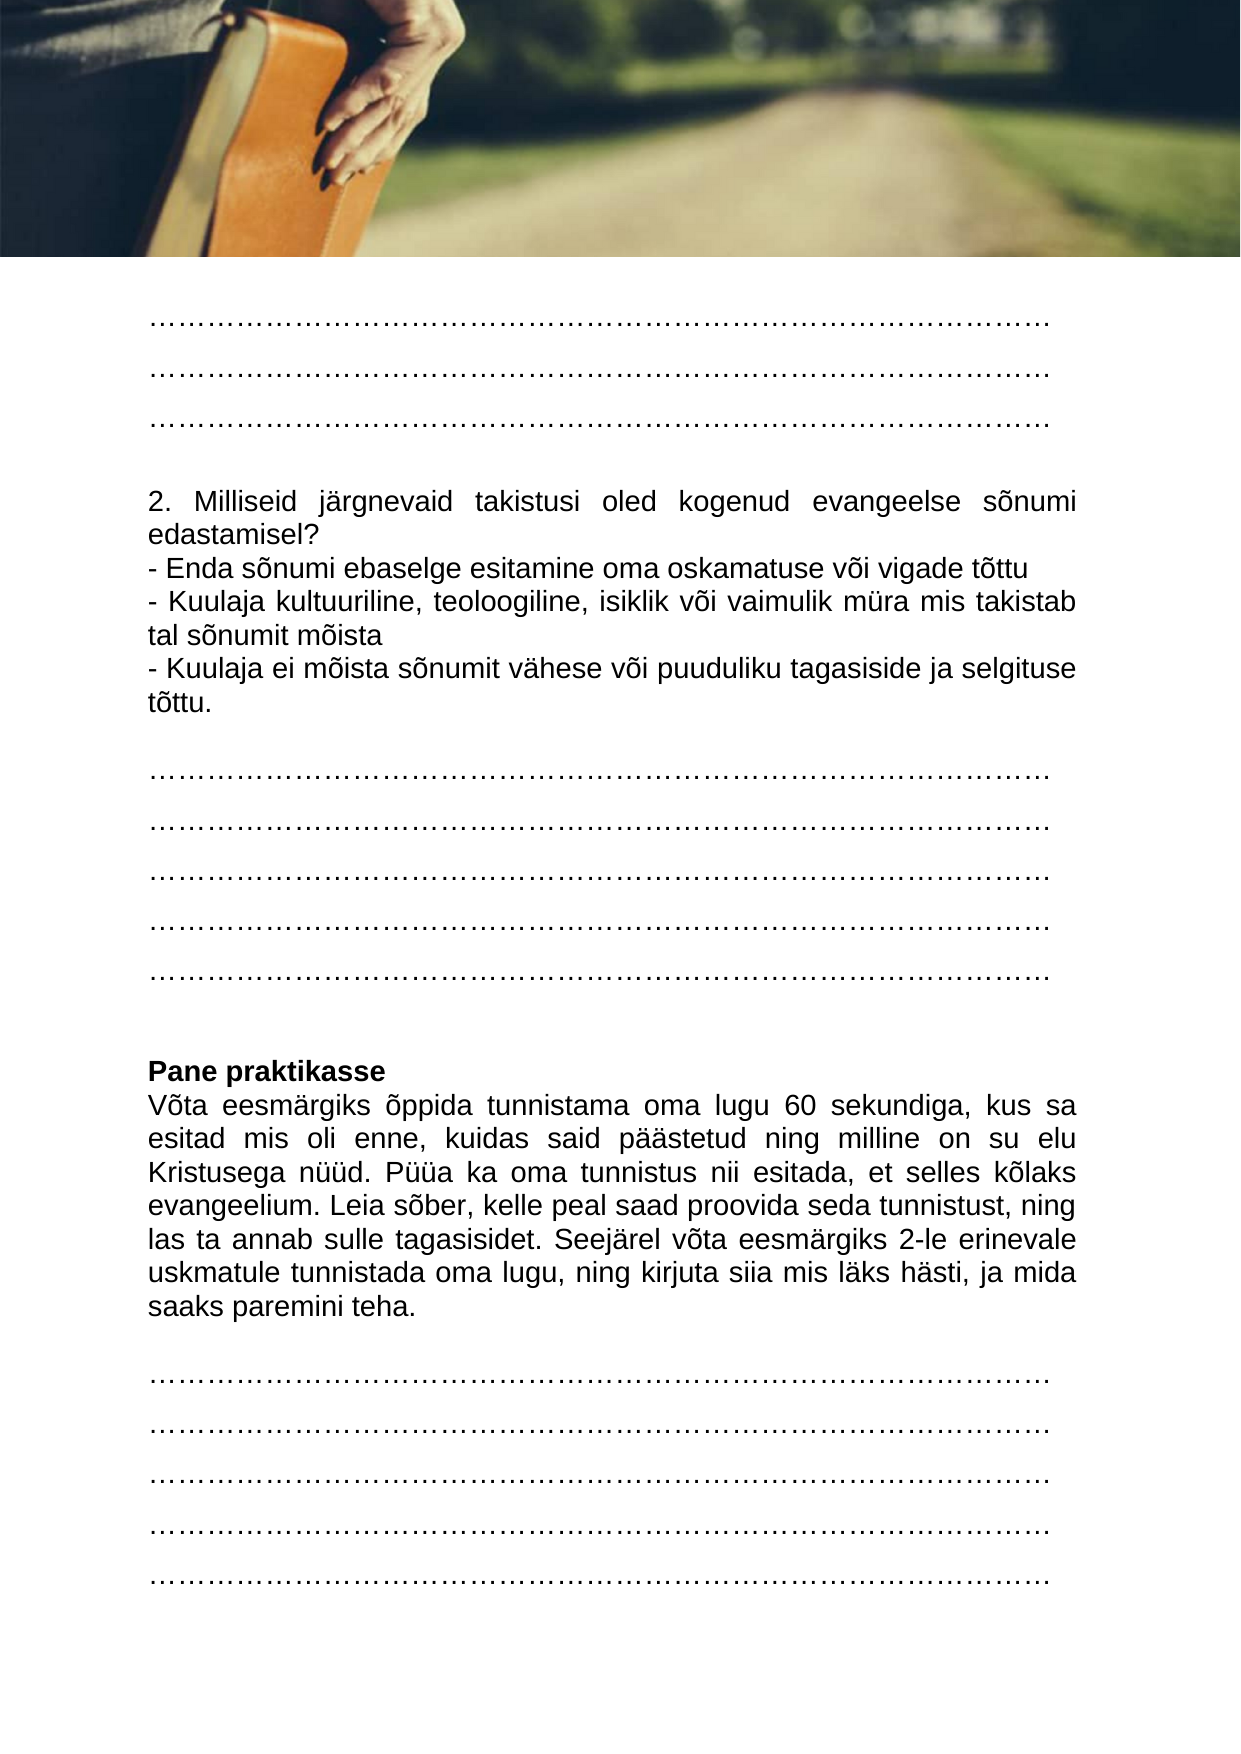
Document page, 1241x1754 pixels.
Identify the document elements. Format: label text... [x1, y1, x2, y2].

picture [0, 0, 1241, 257]
text ………………………………………………………………………………… [148, 903, 1078, 937]
text Pane praktikasse [148, 1054, 1078, 1088]
text 2. Milliseid järgnevaid takistusi oled kogenud evangeelse sõnumi edastamisel? [148, 484, 1078, 551]
text ………………………………………………………………………………… [148, 400, 1078, 433]
text ………………………………………………………………………………… [148, 802, 1078, 836]
text ………………………………………………………………………………… [148, 1507, 1078, 1540]
text ………………………………………………………………………………… [148, 1406, 1078, 1440]
text ………………………………………………………………………………… [148, 1356, 1078, 1389]
text ………………………………………………………………………………… [148, 299, 1078, 333]
text ………………………………………………………………………………… [148, 953, 1078, 987]
text - Kuulaja ei mõista sõnumit vähese või puuduliku tagasiside ja selgituse tõttu. [148, 652, 1078, 719]
text ………………………………………………………………………………… [148, 853, 1078, 886]
text ………………………………………………………………………………… [148, 1557, 1078, 1591]
text ………………………………………………………………………………… [148, 350, 1078, 383]
text ………………………………………………………………………………… [148, 1457, 1078, 1490]
text - Enda sõnumi ebaselge esitamine oma oskamatuse või vigade tõttu [148, 551, 1078, 584]
text Võta eesmärgiks õppida tunnistama oma lugu 60 sekundiga, kus sa esitad mis oli enne, kuidas said päästetud ning milline on su elu Kristusega nüüd. Püüa ka oma tunnistus nii esitada, et selles kõlaks evangeelium. Leia sõber, kelle peal saad proovida seda tunnistust, ning las ta annab sulle tagasisidet. Seejärel võta eesmärgiks 2-le erinevale uskmatule tunnistada oma lugu, ning kirjuta siia mis läks hästi, ja mida saaks paremini teha. [148, 1088, 1078, 1322]
text - Kuulaja kultuuriline, teoloogiline, isiklik või vaimulik müra mis takistab tal sõnumit mõista [148, 584, 1078, 652]
text ………………………………………………………………………………… [148, 752, 1078, 786]
